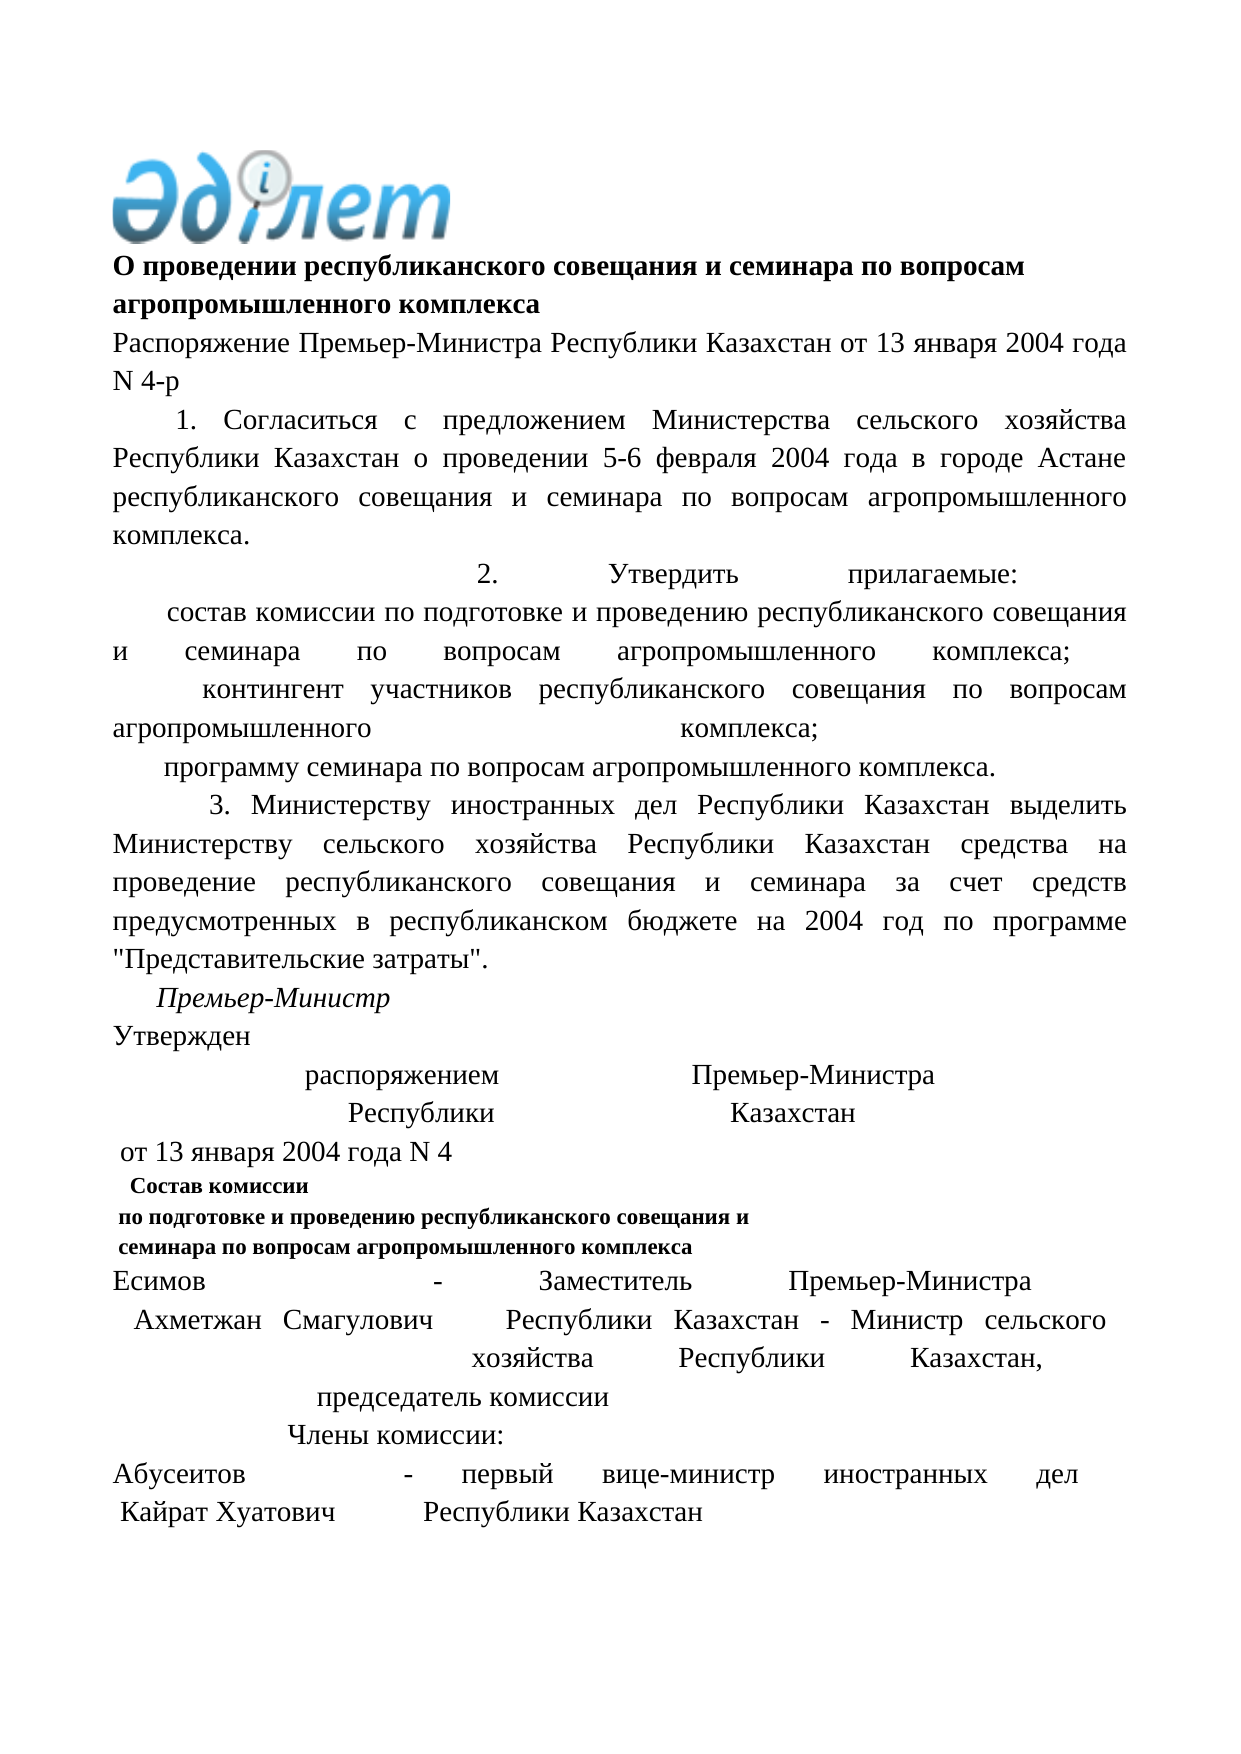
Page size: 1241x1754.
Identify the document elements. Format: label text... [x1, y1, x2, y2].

text О проведении республиканского совещания и семинара по вопросам агропромышленного комплекса [112, 248, 1128, 320]
text Утвержден распоряжением Премьер-Министра Республики Казахстан от 13 января 2004 года N 4 [112, 1018, 1128, 1168]
picture [112, 150, 451, 244]
text Премьер-Министр [112, 980, 1128, 1013]
text Распоряжение Премьер-Министра Республики Казахстан от 13 января 2004 года N 4-p [112, 325, 1128, 397]
text 2. Утвердить прилагаемые: состав комиссии по подготовке и проведению республиканского совещания и семинара по вопросам агропромышленного комплекса; контингент участников республиканского совещания по вопросам агропромышленного комплекса; программу семинара по вопросам агропромышленного комплекса. [112, 556, 1128, 782]
text Состав комиссии по подготовке и проведению республиканского совещания и семинара по вопросам агропромышленного комплекса [112, 1173, 1128, 1259]
text 3. Министерству иностранных дел Республики Казахстан выделить Министерству сельского хозяйства Республики Казахстан средства на проведение республиканского совещания и семинара за счет средств предусмотренных в республиканском бюджете на 2004 год по программе "Представительские затраты". [112, 787, 1128, 975]
text Есимов - Заместитель Премьер-Министра Ахметжан Смагулович Республики Казахстан - Министр сельского хозяйства Республики Казахстан, председатель комиссии [112, 1263, 1128, 1412]
text 1. Согласиться с предложением Министерства сельского хозяйства Республики Казахстан о проведении 5-6 февраля 2004 года в городе Астане республиканского совещания и семинара по вопросам агропромышленного комплекса. [112, 402, 1128, 551]
text Абусеитов - первый вице-министр иностранных дел Кайрат Хуатович Республики Казахстан [112, 1456, 1128, 1528]
text Члены комиссии: [112, 1417, 1128, 1451]
